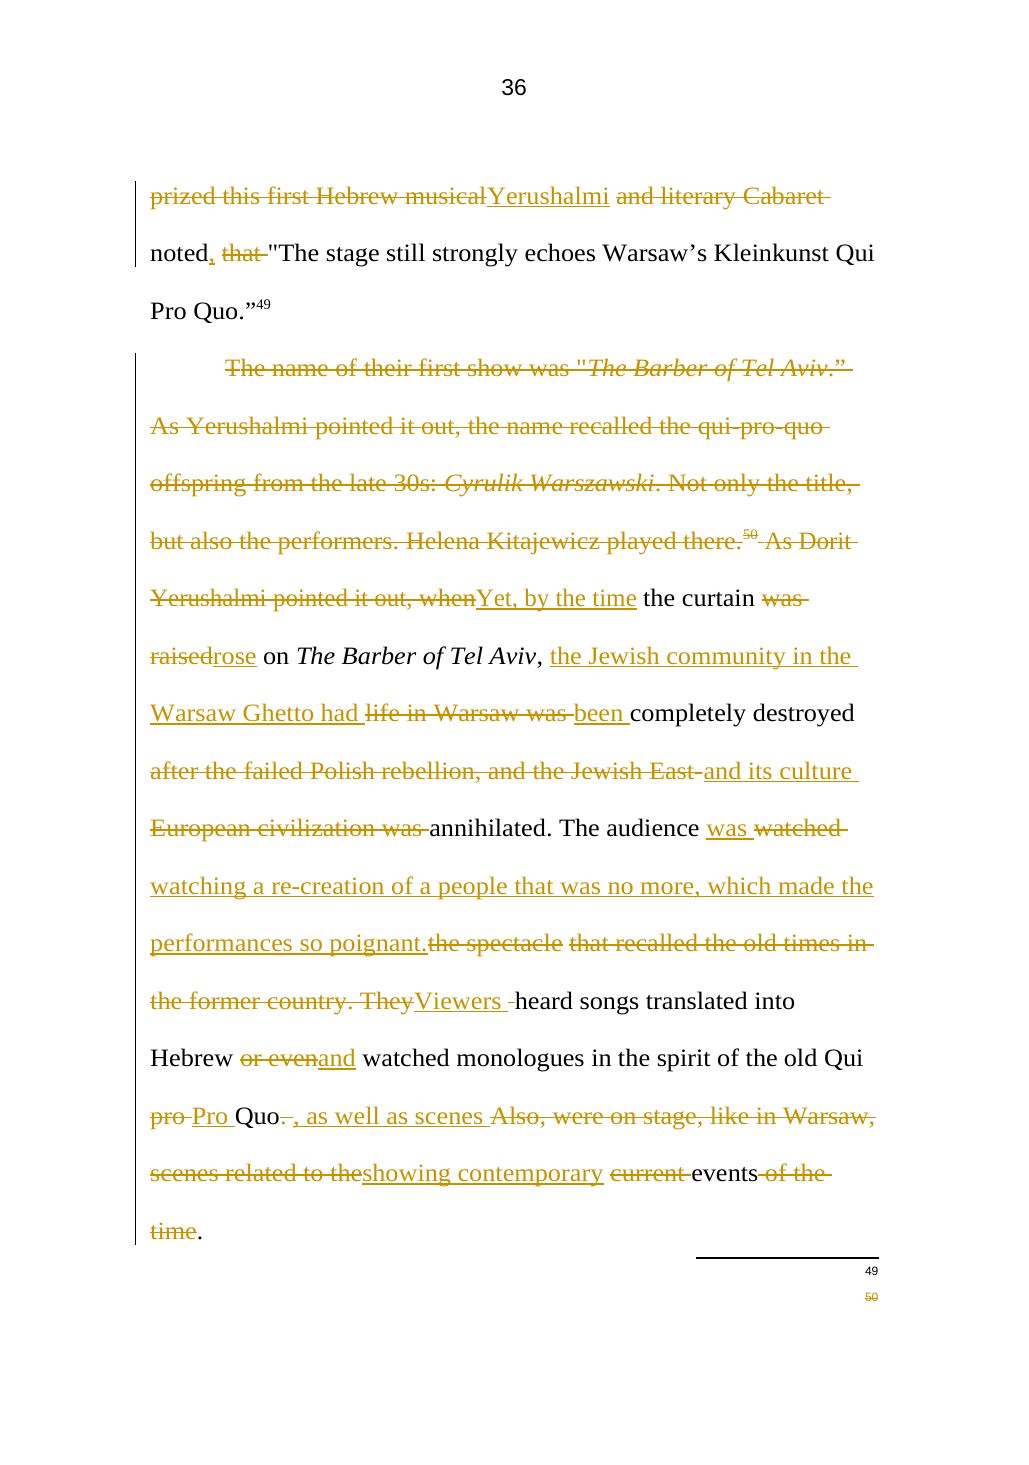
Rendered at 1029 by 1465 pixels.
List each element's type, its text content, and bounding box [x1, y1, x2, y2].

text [150, 181, 878, 325]
text the curtain on The Barber of Tel Aviv, completely destroyed annihilated. The audience heard songs translated into Hebrew watched monologues in the spirit of the old Qui Quo events. [150, 353, 878, 1245]
